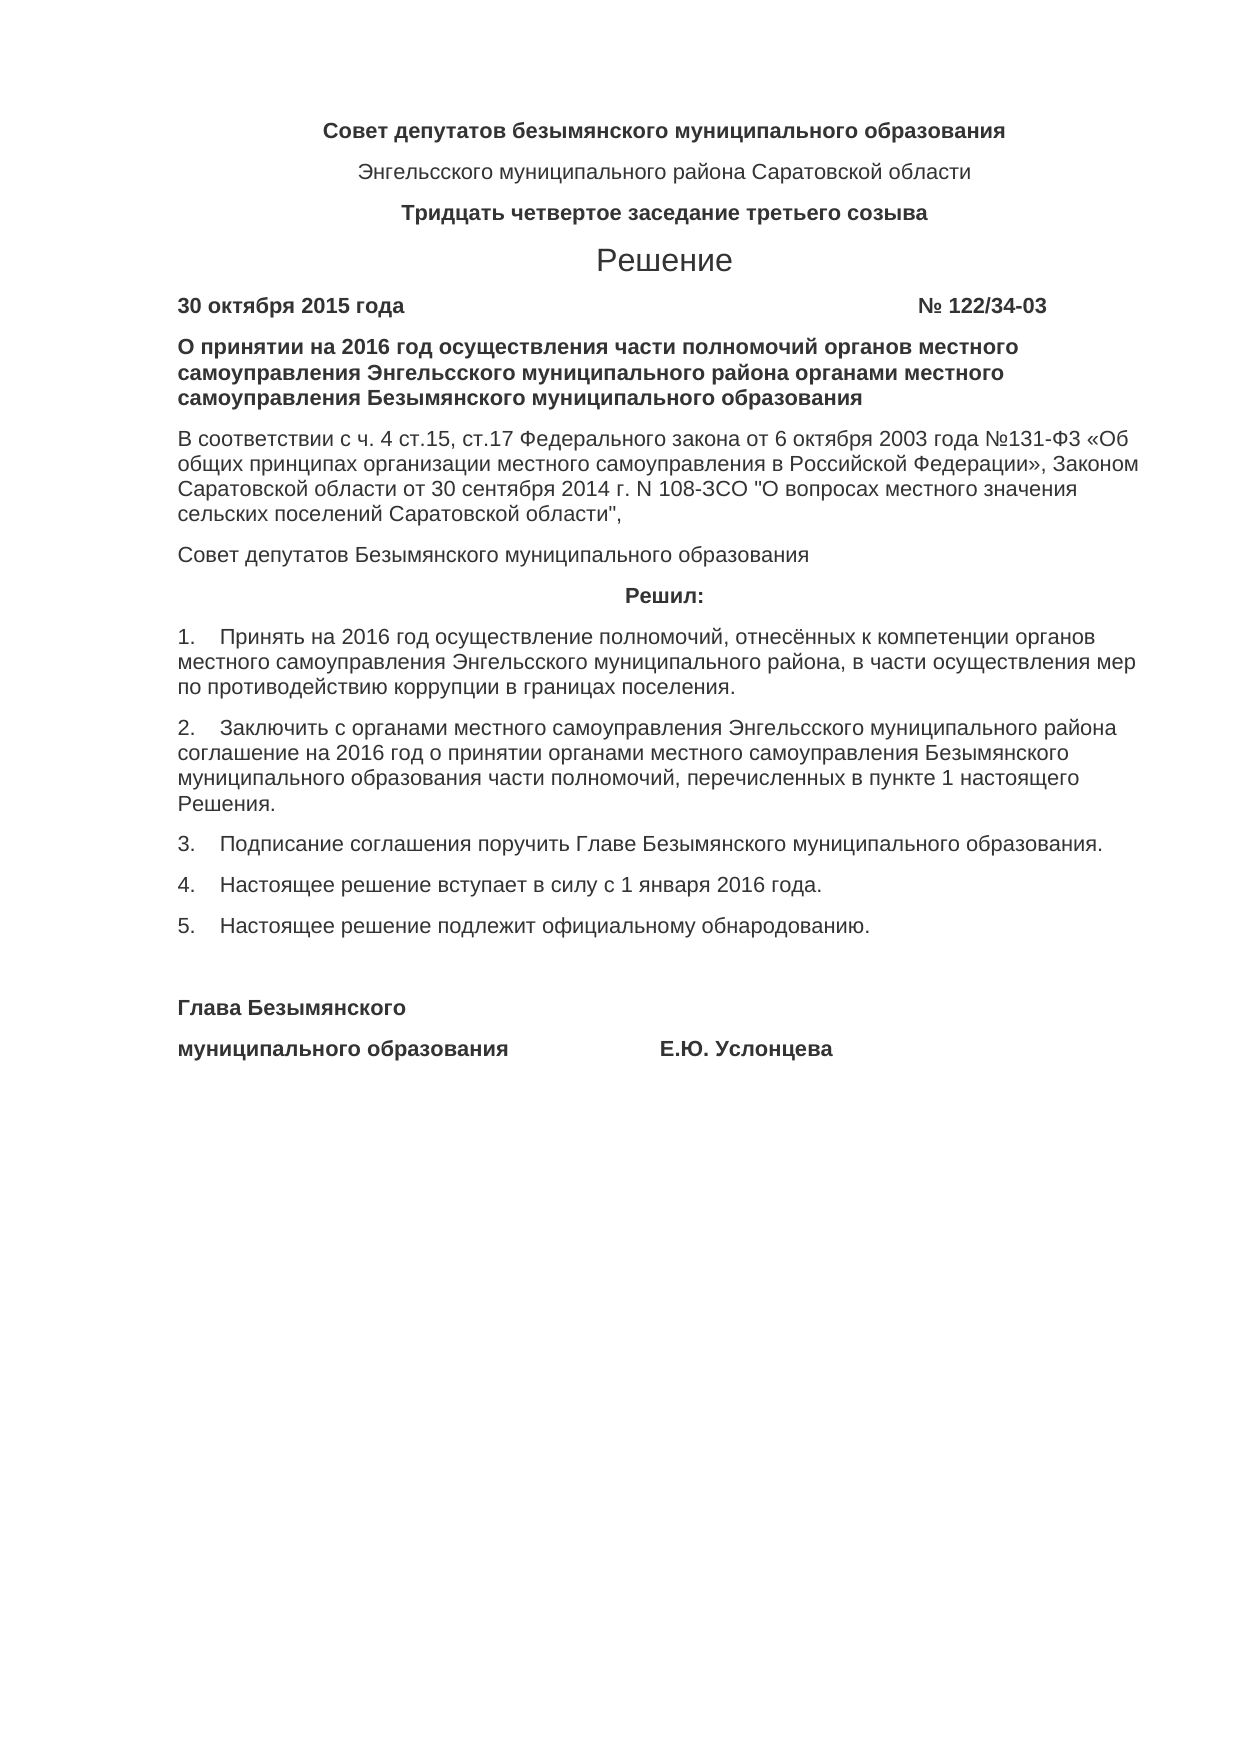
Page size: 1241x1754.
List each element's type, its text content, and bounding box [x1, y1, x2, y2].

subtitle Решение [177, 241, 1152, 278]
text 1. Принять на 2016 год осуществление полномочий, отнесённых к компетенции органов местного самоуправления Энгельсского муниципального района, в части осуществления мер по противодействию коррупции в границах поселения. [177, 623, 1152, 699]
text 30 октября 2015 года № 122/34-03 [177, 293, 1152, 318]
text Решил: [177, 583, 1152, 608]
text О принятии на 2016 год осуществления части полномочий органов местного самоуправления Энгельсского муниципального района органами местного самоуправления Безымянского муниципального образования [177, 334, 1152, 410]
text муниципального образования Е.Ю. Услонцева [177, 1035, 1152, 1061]
text 3. Подписание соглашения поручить Главе Безымянского муниципального образования. [177, 831, 1152, 856]
text 2. Заключить с органами местного самоуправления Энгельсского муниципального района соглашение на 2016 год о принятии органами местного самоуправления Безымянского муниципального образования части полномочий, перечисленных в пункте 1 настоящего Решения. [177, 715, 1152, 816]
text Совет депутатов Безымянского муниципального образования [177, 542, 1152, 567]
text Тридцать четвертое заседание третьего созыва [177, 200, 1152, 225]
text 4. Настоящее решение вступает в силу с 1 января 2016 года. [177, 872, 1152, 897]
text Совет депутатов безымянского муниципального образования [177, 118, 1152, 143]
text Энгельсского муниципального района Саратовской области [177, 159, 1152, 184]
text Глава Безымянского [177, 994, 1152, 1020]
text В соответствии с ч. 4 ст.15, ст.17 Федерального закона от 6 октября 2003 года №131-Ф3 «Об общих принципах организации местного самоуправления в Российской Федерации», Законом Саратовской области от 30 сентября 2014 г. N 108-ЗСО "О вопросах местного значения сельских поселений Саратовской области", [177, 425, 1152, 526]
text 5. Настоящее решение подлежит официальному обнародованию. [177, 913, 1152, 938]
